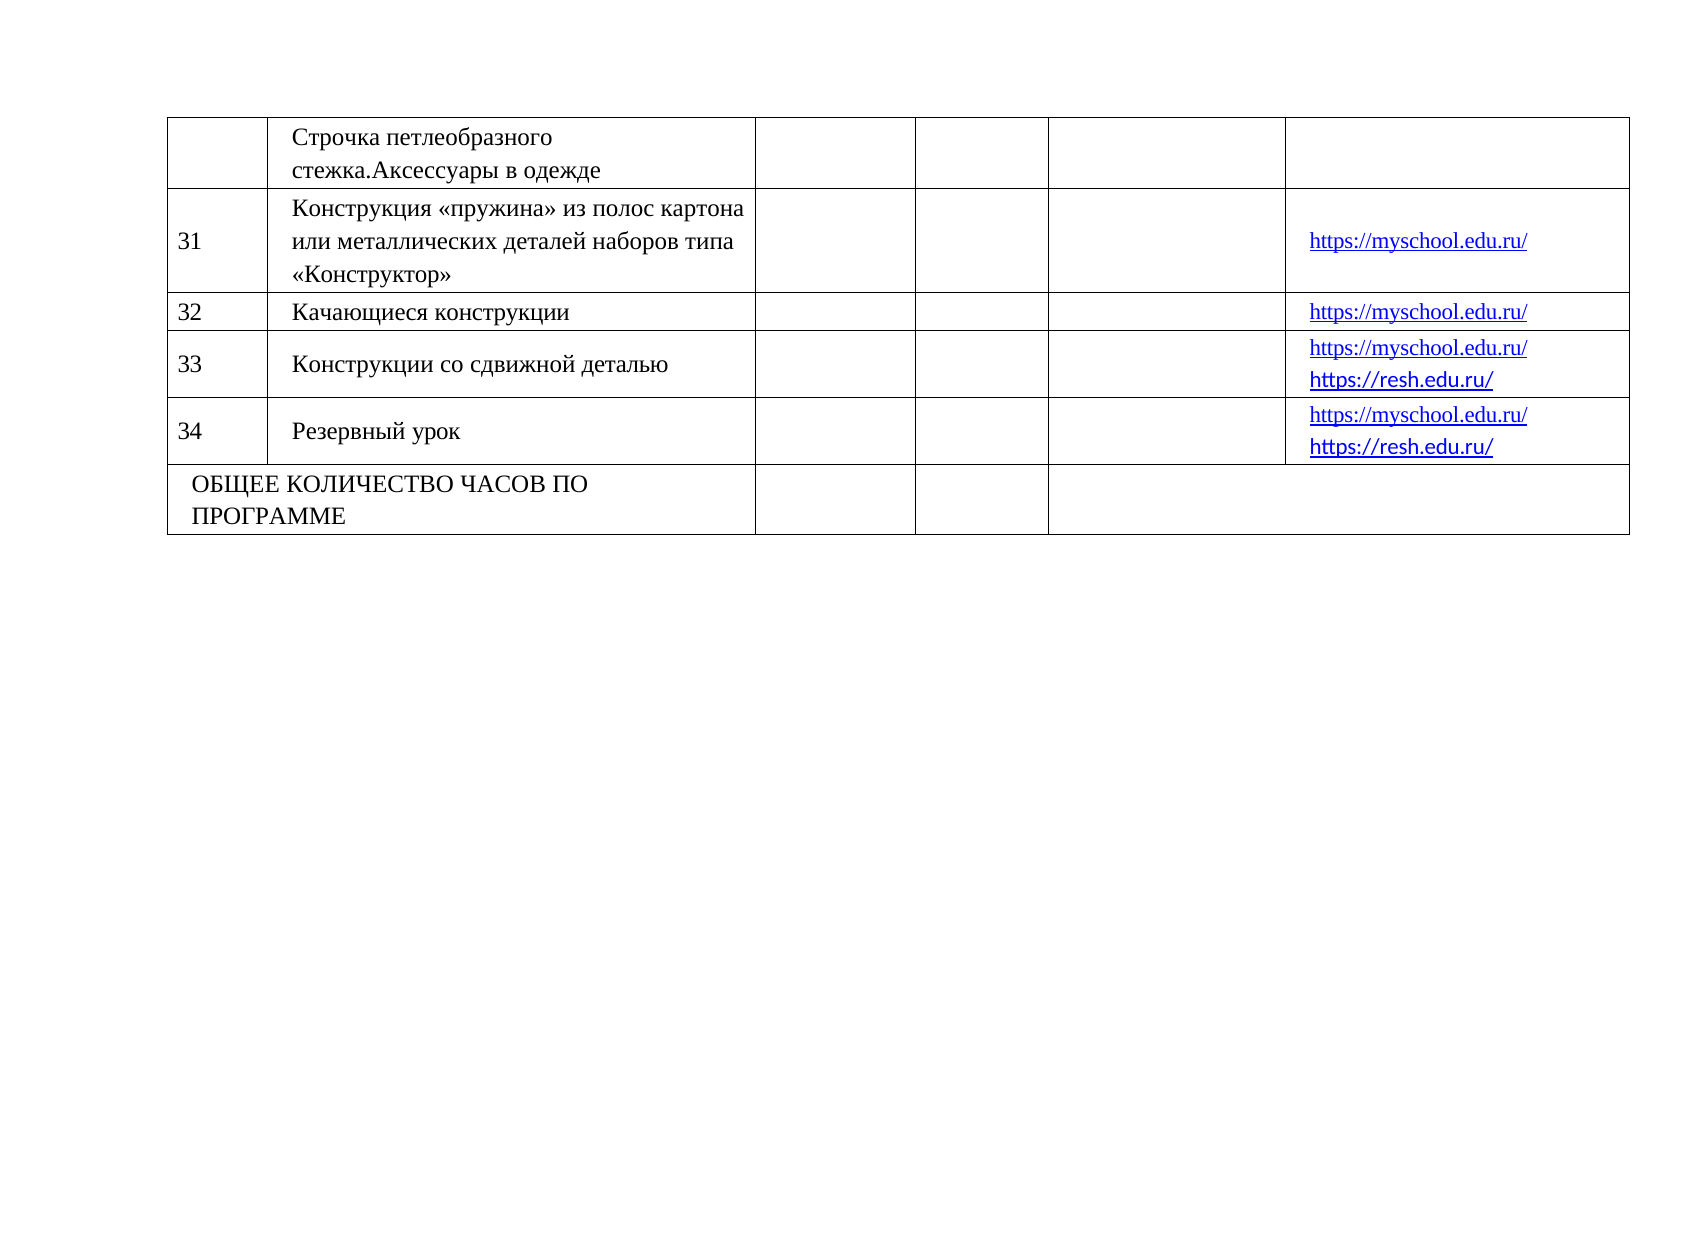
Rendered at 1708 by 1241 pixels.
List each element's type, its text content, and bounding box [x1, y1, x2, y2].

table_cell 31 [168, 189, 267, 292]
table_cell 33 [168, 331, 267, 397]
table_cell [1049, 331, 1285, 397]
table_cell 32 [168, 293, 267, 329]
table_cell Качающиеся конструкции [268, 293, 755, 329]
table_header Строчка петлеобразного стежка.Аксессуары в одежде [268, 118, 755, 188]
table_header [168, 118, 267, 188]
table_cell 34 [168, 398, 267, 464]
table_cell [756, 331, 915, 397]
table_cell [756, 398, 915, 464]
table_cell [756, 189, 915, 292]
table_header [1286, 118, 1629, 188]
table_cell [916, 331, 1048, 397]
table_cell [756, 465, 915, 534]
table_cell [1049, 189, 1285, 292]
table_cell Конструкции со сдвижной деталью [268, 331, 755, 397]
table_cell https://myschool.edu.ru/ https://resh.edu.ru/ [1286, 331, 1629, 397]
table_cell Конструкция «пружина» из полос картона или металлических деталей наборов типа «Конструктор» [268, 189, 755, 292]
table_cell [916, 293, 1048, 329]
table_cell https://myschool.edu.ru/ [1286, 189, 1629, 292]
table_cell ОБЩЕЕ КОЛИЧЕСТВО ЧАСОВ ПО ПРОГРАММЕ [168, 465, 755, 534]
table_cell https://myschool.edu.ru/ https://resh.edu.ru/ [1286, 398, 1629, 464]
table_header [1049, 118, 1285, 188]
table_cell [1049, 465, 1629, 534]
table_cell [756, 293, 915, 329]
table_cell https://myschool.edu.ru/ [1286, 293, 1629, 329]
table_header [756, 118, 915, 188]
table_header [916, 118, 1048, 188]
table_cell [1049, 293, 1285, 329]
table_cell [1049, 398, 1285, 464]
table_cell [916, 398, 1048, 464]
table_cell Резервный урок [268, 398, 755, 464]
table_cell [916, 189, 1048, 292]
table_cell [916, 465, 1048, 534]
